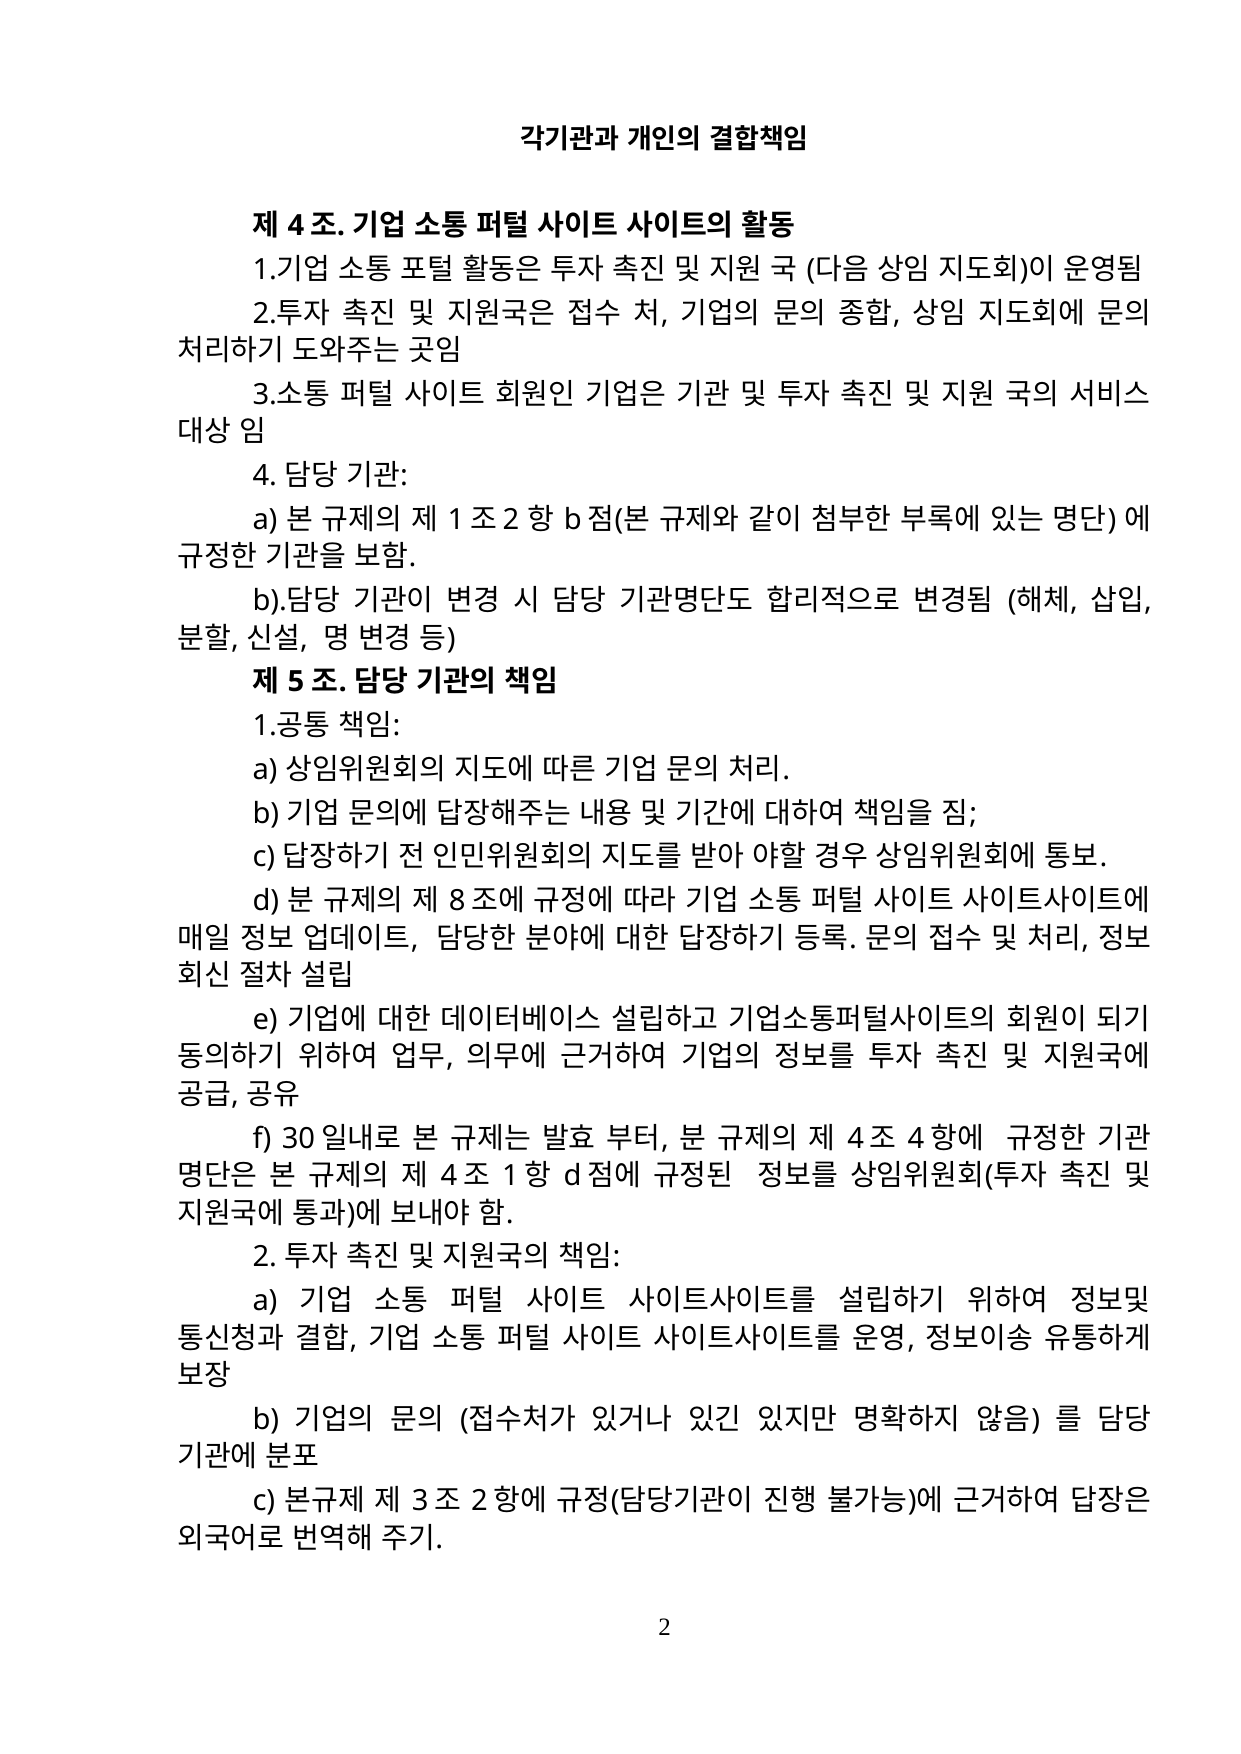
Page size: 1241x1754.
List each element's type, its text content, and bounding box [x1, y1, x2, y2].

text d) 분 규제의 제 8조에 규정에 따라 기업 소통 퍼털 사이트 사이트사이트에 매일 정보 업데이트, 담당한 분야에 대한 답장하기 등록. 문의 접수 및 처리, 정보 회신 절차 설립 [177, 881, 1152, 993]
text 2. 투자 촉진 및 지원국의 책임: [177, 1237, 1152, 1274]
text e) 기업에 대한 데이터베이스 설립하고 기업소통퍼털사이트의 회원이 되기 동의하기 위하여 업무, 의무에 근거하여 기업의 정보를 투자 촉진 및 지원국에 공급, 공유 [177, 999, 1152, 1112]
text a) 기업 소통 퍼털 사이트 사이트사이트를 설립하기 위하여 정보및 통신청과 결합, 기업 소통 퍼털 사이트 사이트사이트를 운영, 정보이송 유통하게 보장 [177, 1281, 1152, 1393]
text c) 본규제 제 3조 2항에 규정(담당기관이 진행 불가능)에 근거하여 답장은 외국어로 번역해 주기. [177, 1481, 1152, 1556]
text 각기관과 개인의 결합책임 [177, 118, 1152, 156]
text a) 본 규제의 제 1조2 항 b점(본 규제와 같이 첨부한 부록에 있는 명단) 에 규정한 기관을 보함. [177, 499, 1152, 574]
text a) 상임위원회의 지도에 따른 기업 문의 처리. [177, 749, 1152, 787]
text 1.기업 소통 포털 활동은 투자 촉진 및 지원 국 (다음 상임 지도회)이 운영됨 [177, 249, 1152, 287]
text 제 5 조. 담당 기관의 책임 [177, 662, 1152, 699]
text f) 30일내로 본 규제는 발효 부터, 분 규제의 제 4조 4항에 규정한 기관 명단은 본 규제의 제 4조 1항 d점에 규정된 정보를 상임위원회(투자 촉진 및 지원국에 통과)에 보내야 함. [177, 1118, 1152, 1231]
text 3.소통 퍼털 사이트 회원인 기업은 기관 및 투자 촉진 및 지원 국의 서비스 대상 임 [177, 374, 1152, 449]
text b).담당 기관이 변경 시 담당 기관명단도 합리적으로 변경됨 (해체, 삽입, 분할, 신설, 명 변경 등) [177, 581, 1152, 656]
text c) 답장하기 전 인민위원회의 지도를 받아 야할 경우 상임위원회에 통보. [177, 837, 1152, 874]
text 2.투자 촉진 및 지원국은 접수 처, 기업의 문의 종합, 상임 지도회에 문의 처리하기 도와주는 곳임 [177, 293, 1152, 368]
text b) 기업 문의에 답장해주는 내용 및 기간에 대하여 책임을 짐; [177, 793, 1152, 831]
text 1.공통 책임: [177, 706, 1152, 743]
text 제 4조. 기업 소통 퍼털 사이트 사이트의 활동 [177, 206, 1152, 243]
text b) 기업의 문의 (접수처가 있거나 있긴 있지만 명확하지 않음) 를 담당 기관에 분포 [177, 1399, 1152, 1474]
text 4. 담당 기관: [177, 456, 1152, 493]
